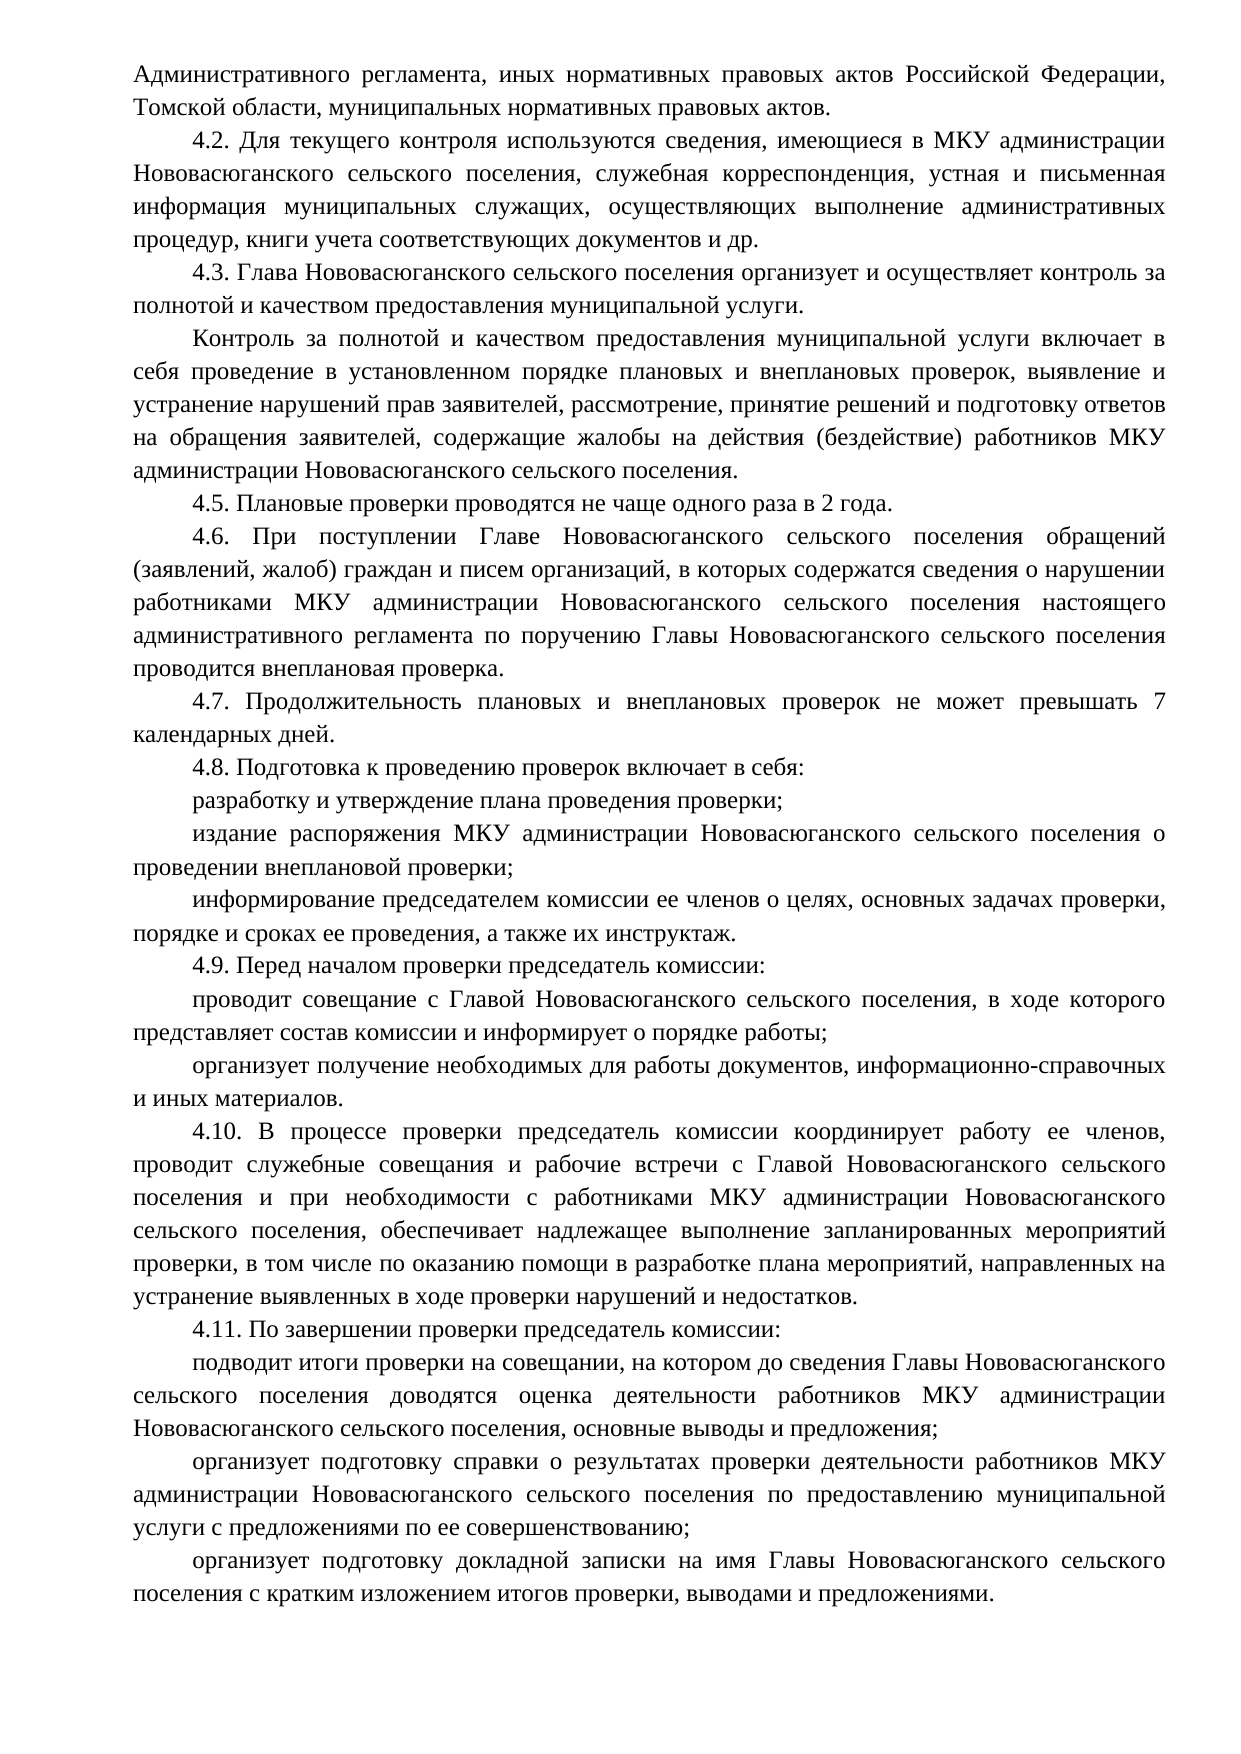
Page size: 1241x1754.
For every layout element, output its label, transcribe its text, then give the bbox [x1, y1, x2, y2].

text 4.10. В процессе проверки председатель комиссии координирует работу ее членов, проводит служебные совещания и рабочие встречи с Главой Нововасюганского сельского поселения и при необходимости с работниками МКУ администрации Нововасюганского сельского поселения, обеспечивает надлежащее выполнение запланированных мероприятий проверки, в том числе по оказанию помощи в разработке плана мероприятий, направленных на устранение выявленных в ходе проверки нарушений и недостатков. [133, 1116, 1167, 1309]
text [133, 59, 1167, 121]
text организует подготовку справки о результатах проверки деятельности работников МКУ администрации Нововасюганского сельского поселения по предоставлению муниципальной услуги с предложениями по ее совершенствованию; [133, 1446, 1167, 1541]
text 4.8. Подготовка к проведению проверок включает в себя: [133, 752, 1167, 781]
text информирование председателем комиссии ее членов о целях, основных задачах проверки, порядке и сроках ее проведения, а также их инструктаж. [133, 884, 1167, 946]
text 4.5. Плановые проверки проводятся не чаще одного раза в 2 года. [133, 488, 1167, 517]
text организует получение необходимых для работы документов, информационно-справочных и иных материалов. [133, 1050, 1167, 1111]
text проводит совещание с Главой Нововасюганского сельского поселения, в ходе которого представляет состав комиссии и информирует о порядке работы; [133, 984, 1167, 1045]
text 4.2. Для текущего контроля используются сведения, имеющиеся в МКУ администрации Нововасюганского сельского поселения, служебная корреспонденция, устная и письменная информация муниципальных служащих, осуществляющих выполнение административных процедур, книги учета соответствующих документов и др. [133, 125, 1167, 253]
text Контроль за полнотой и качеством предоставления муниципальной услуги включает в себя проведение в установленном порядке плановых и внеплановых проверок, выявление и устранение нарушений прав заявителей, рассмотрение, принятие решений и подготовку ответов на обращения заявителей, содержащие жалобы на действия (бездействие) работников МКУ администрации Нововасюганского сельского поселения. [133, 323, 1167, 484]
text разработку и утверждение плана проведения проверки; [133, 786, 1167, 814]
text 4.11. По завершении проверки председатель комиссии: [133, 1314, 1167, 1343]
text 4.6. При поступлении Главе Нововасюганского сельского поселения обращений (заявлений, жалоб) граждан и писем организаций, в которых содержатся сведения о нарушении работниками МКУ администрации Нововасюганского сельского поселения настоящего административного регламента по поручению Главы Нововасюганского сельского поселения проводится внеплановая проверка. [133, 521, 1167, 682]
text издание распоряжения МКУ администрации Нововасюганского сельского поселения о проведении внеплановой проверки; [133, 818, 1167, 880]
text подводит итоги проверки на совещании, на котором до сведения Главы Нововасюганского сельского поселения доводятся оценка деятельности работников МКУ администрации Нововасюганского сельского поселения, основные выводы и предложения; [133, 1347, 1167, 1442]
text организует подготовку докладной записки на имя Главы Нововасюганского сельского поселения с кратким изложением итогов проверки, выводами и предложениями. [133, 1545, 1167, 1607]
text 4.9. Перед началом проверки председатель комиссии: [133, 951, 1167, 979]
text 4.3. Глава Нововасюганского сельского поселения организует и осуществляет контроль за полнотой и качеством предоставления муниципальной услуги. [133, 257, 1167, 319]
text 4.7. Продолжительность плановых и внеплановых проверок не может превышать 7 календарных дней. [133, 686, 1167, 748]
